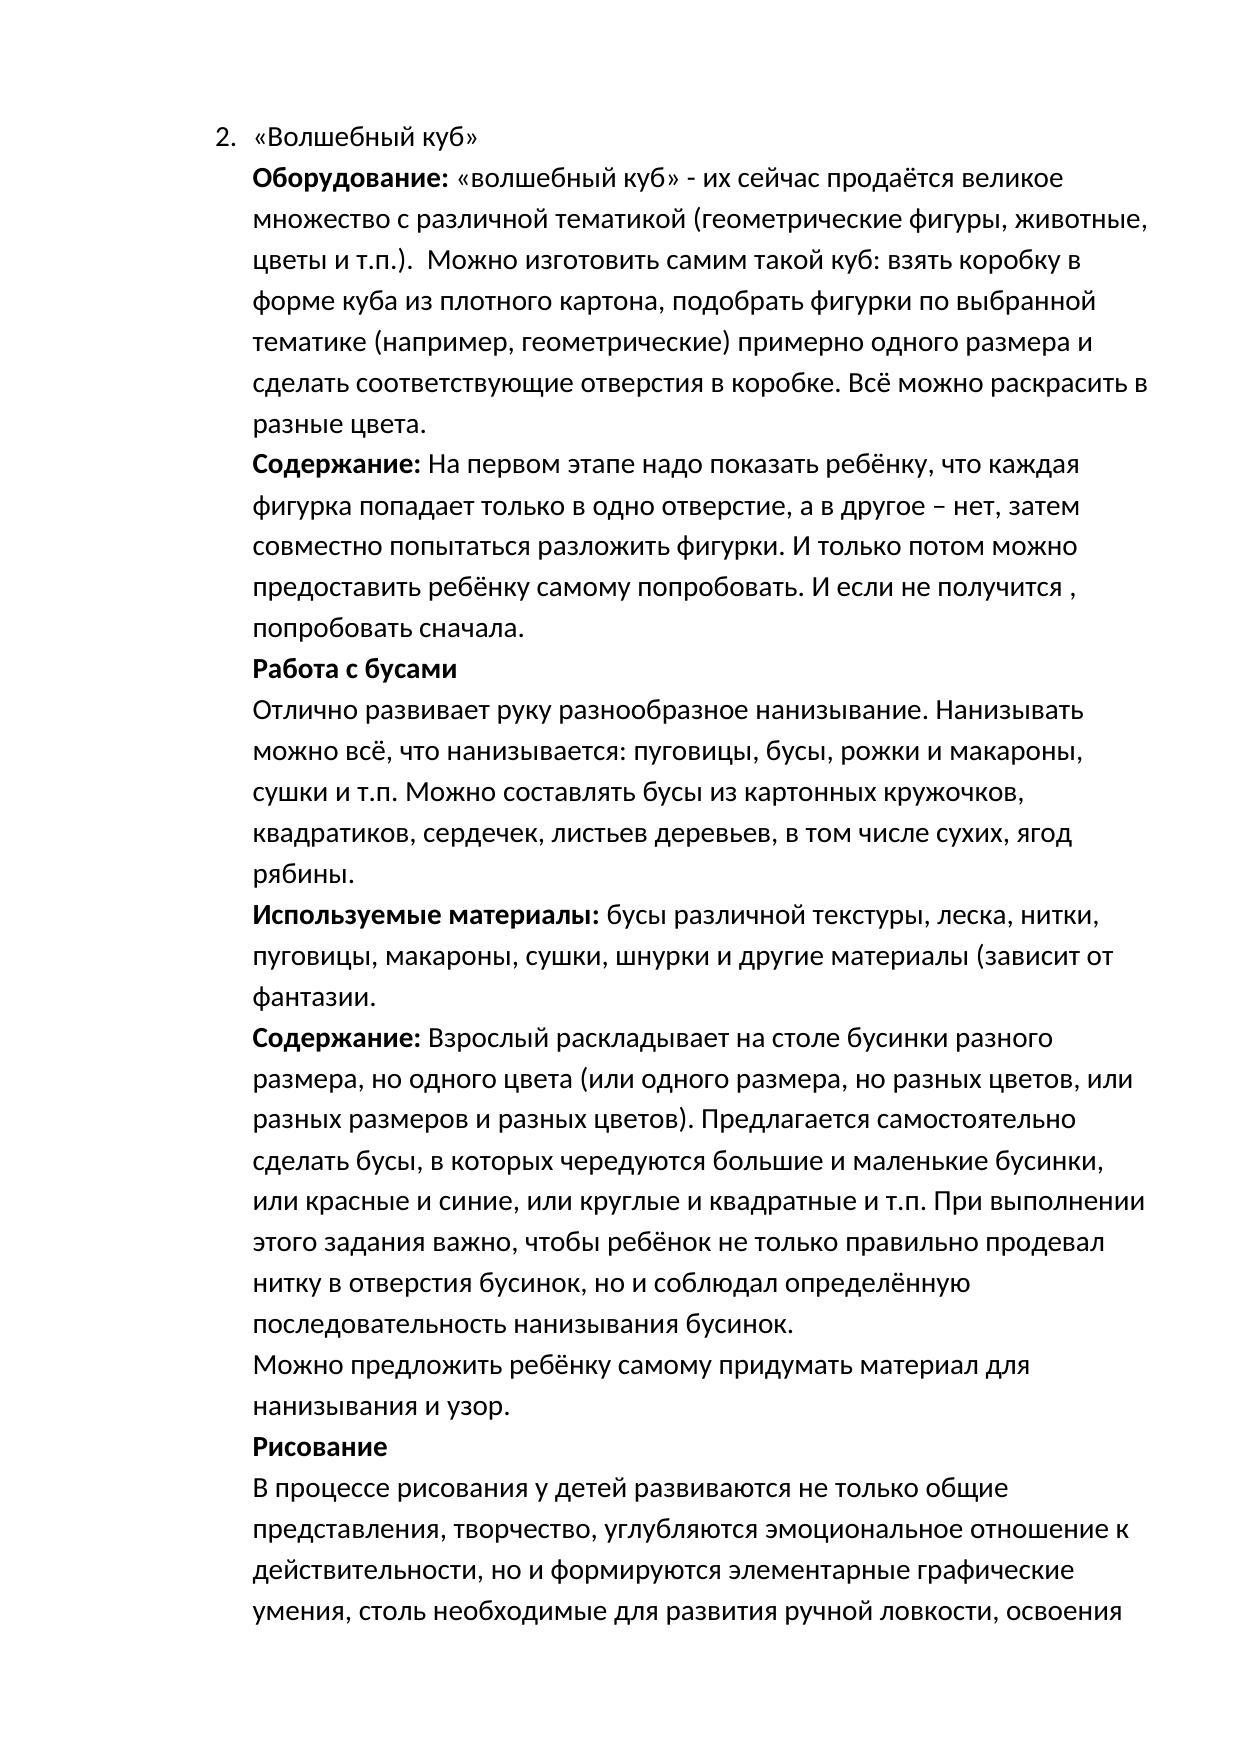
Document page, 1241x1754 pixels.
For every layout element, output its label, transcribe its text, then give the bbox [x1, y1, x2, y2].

list Содержание: Взрослый раскладывает на столе бусинки разного размера, но одного цвета (или одного размера, но разных цветов, или разных размеров и разных цветов). Предлагается самостоятельно сделать бусы, в которых чередуются большие и маленькие бусинки, или красные и синие, или круглые и квадратные и т.п. При выполнении этого задания важно, чтобы ребёнок не только правильно продевал нитку в отверстия бусинок, но и соблюдал определённую последовательность нанизывания бусинок. [252, 1019, 1152, 1341]
list Содержание: На первом этапе надо показать ребёнку, что каждая фигурка попадает только в одно отверстие, а в другое – нет, затем совместно попытаться разложить фигурки. И только потом можно предоставить ребёнку самому попробовать. И если не получится , попробовать сначала. [252, 446, 1152, 645]
list Работа с бусами [252, 650, 1152, 686]
list Можно предложить ребёнку самому придумать материал для нанизывания и узор. [252, 1346, 1152, 1423]
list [252, 1469, 1152, 1627]
list «Волшебный куб» [215, 118, 1152, 154]
list Оборудование: «волшебный куб» - их сейчас продаётся великое множество с различной тематикой (геометрические фигуры, животные, цветы и т.п.). Можно изготовить самим такой куб: взять коробку в форме куба из плотного картона, подобрать фигурки по выбранной тематике (например, геометрические) примерно одного размера и сделать соответствующие отверстия в коробке. Всё можно раскрасить в разные цвета. [252, 159, 1152, 440]
list Отлично развивает руку разнообразное нанизывание. Нанизывать можно всё, что нанизывается: пуговицы, бусы, рожки и макароны, сушки и т.п. Можно составлять бусы из картонных кружочков, квадратиков, сердечек, листьев деревьев, в том числе сухих, ягод рябины. [252, 691, 1152, 891]
list Рисование [252, 1428, 1152, 1464]
list Используемые материалы: бусы различной текстуры, леска, нитки, пуговицы, макароны, сушки, шнурки и другие материалы (зависит от фантазии. [252, 896, 1152, 1013]
